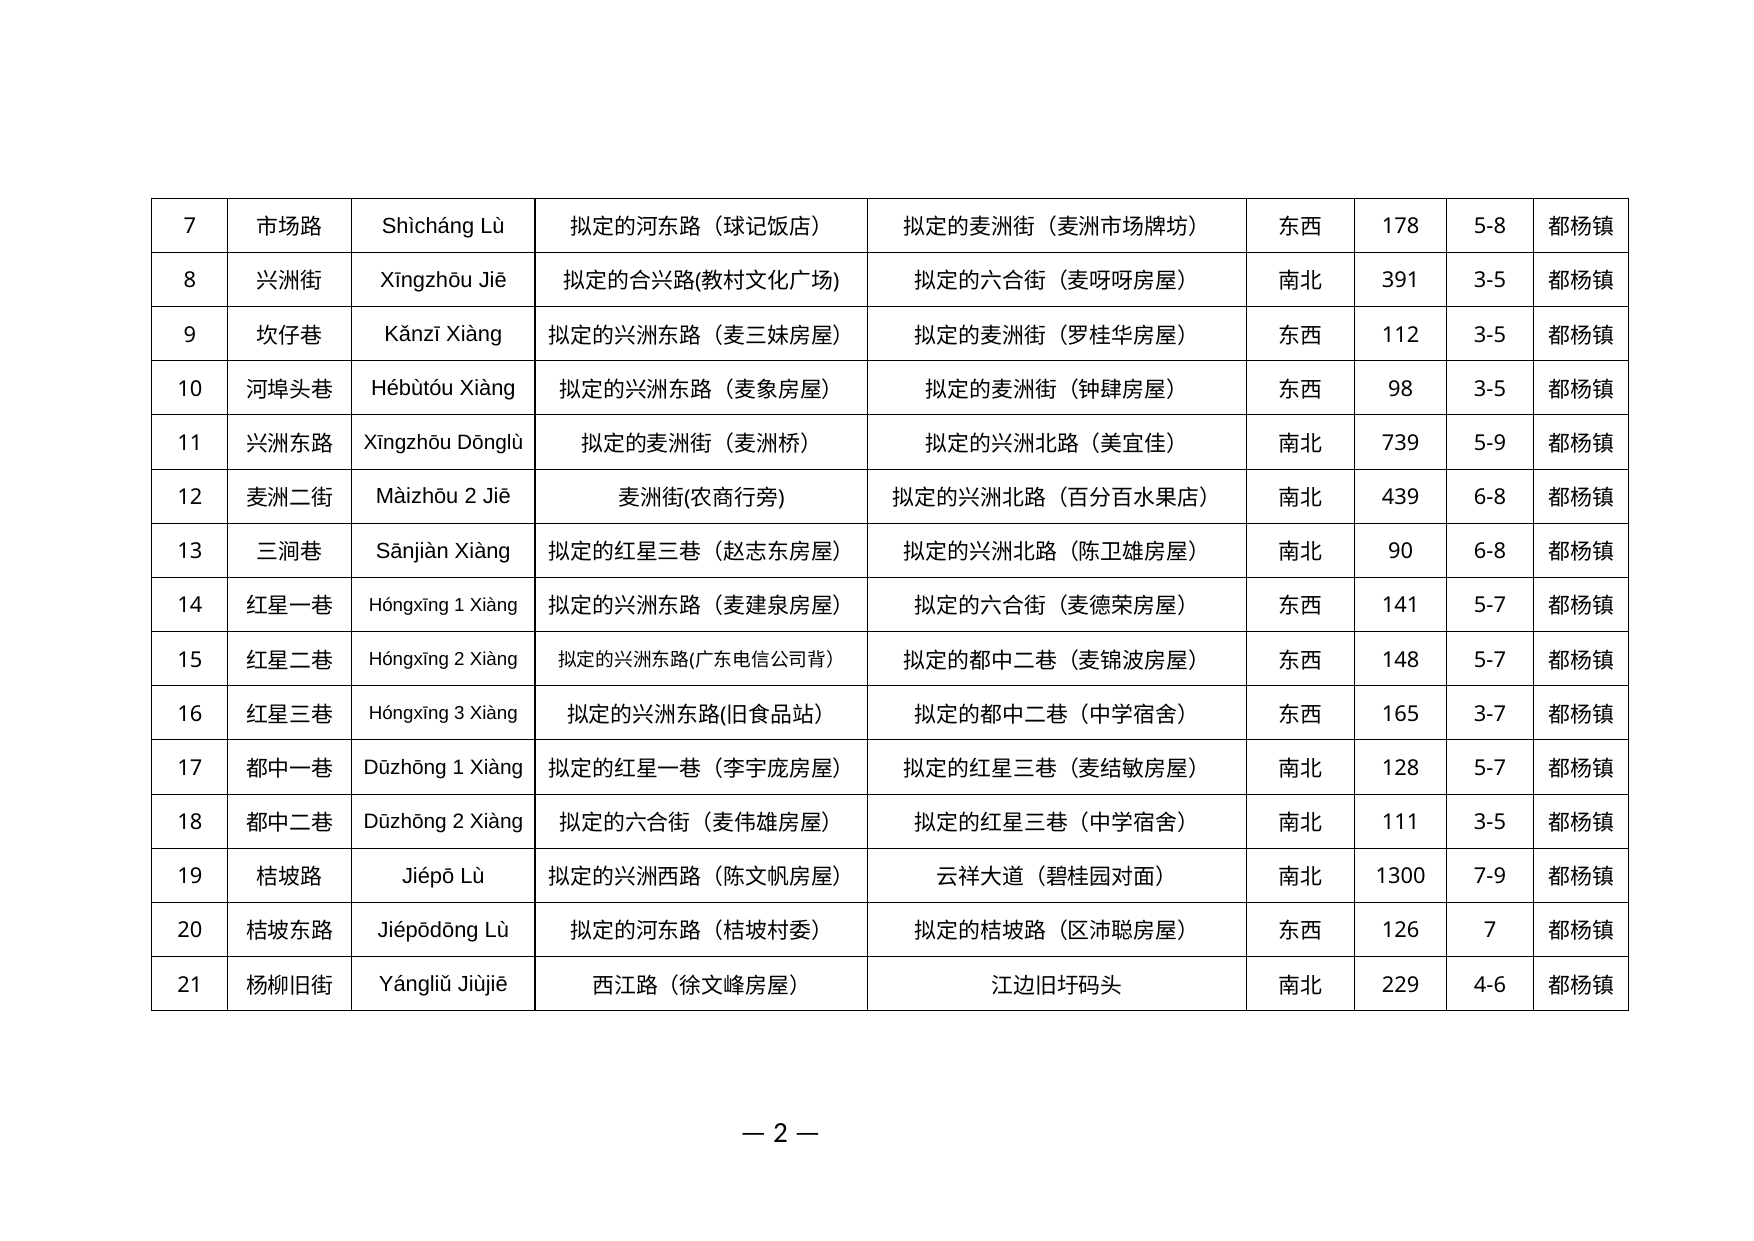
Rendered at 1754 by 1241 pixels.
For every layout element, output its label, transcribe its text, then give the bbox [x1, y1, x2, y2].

table_cell 云祥大道（碧桂园对面） [868, 849, 1246, 902]
table_cell 5-9 [1447, 415, 1533, 468]
table_cell Jiépō Lù [352, 849, 534, 902]
table_cell 126 [1355, 903, 1446, 956]
table_cell 391 [1355, 253, 1446, 306]
table_cell 4-6 [1447, 957, 1533, 1010]
table_cell 拟定的兴洲东路（麦三妹房屋） [536, 307, 867, 360]
table_cell Màizhōu 2 Jiē [352, 470, 534, 523]
table_cell 都中二巷 [228, 795, 351, 848]
table_cell 南北 [1247, 470, 1354, 523]
table_cell 红星一巷 [228, 578, 351, 631]
table_cell 东西 [1247, 578, 1354, 631]
table_cell Xīngzhōu Jiē [352, 253, 534, 306]
table_cell 南北 [1247, 957, 1354, 1010]
table_cell 12 [152, 470, 227, 523]
table_cell 东西 [1247, 686, 1354, 739]
table_cell 20 [152, 903, 227, 956]
table_cell 3-5 [1447, 795, 1533, 848]
table_cell 19 [152, 849, 227, 902]
table_cell Dūzhōng 2 Xiàng [352, 795, 534, 848]
table_cell 都杨镇 [1534, 632, 1628, 685]
table_cell 拟定的红星三巷（麦结敏房屋） [868, 740, 1246, 793]
table_cell 坎仔巷 [228, 307, 351, 360]
table_cell 都杨镇 [1534, 253, 1628, 306]
table_cell 都杨镇 [1534, 686, 1628, 739]
table_cell 7 [152, 199, 227, 252]
table_cell 拟定的兴洲北路（陈卫雄房屋） [868, 524, 1246, 577]
table_cell 90 [1355, 524, 1446, 577]
table_cell 红星二巷 [228, 632, 351, 685]
table_cell 16 [152, 686, 227, 739]
table_cell 拟定的兴洲西路（陈文帆房屋） [536, 849, 867, 902]
table_cell 5-7 [1447, 632, 1533, 685]
table_cell 都中一巷 [228, 740, 351, 793]
table_cell 13 [152, 524, 227, 577]
table_cell 东西 [1247, 307, 1354, 360]
table_cell 杨柳旧街 [228, 957, 351, 1010]
table_cell 3-5 [1447, 307, 1533, 360]
table_cell 都杨镇 [1534, 199, 1628, 252]
table_cell 东西 [1247, 199, 1354, 252]
table_cell 都杨镇 [1534, 849, 1628, 902]
table_cell 兴洲东路 [228, 415, 351, 468]
table_cell 都杨镇 [1534, 524, 1628, 577]
table_cell 桔坡东路 [228, 903, 351, 956]
table_cell 6-8 [1447, 470, 1533, 523]
table_cell Xīngzhōu Dōnglù [352, 415, 534, 468]
table_cell Sānjiàn Xiàng [352, 524, 534, 577]
table_cell 拟定的兴洲北路（百分百水果店） [868, 470, 1246, 523]
table_cell 拟定的兴洲东路(旧食品站） [536, 686, 867, 739]
table_cell 111 [1355, 795, 1446, 848]
table_cell 5-8 [1447, 199, 1533, 252]
table_cell Shìcháng Lù [352, 199, 534, 252]
table_cell 拟定的麦洲街（麦洲桥） [536, 415, 867, 468]
table_cell 南北 [1247, 524, 1354, 577]
table_cell 7-9 [1447, 849, 1533, 902]
table_cell 都杨镇 [1534, 903, 1628, 956]
table_cell 3-7 [1447, 686, 1533, 739]
table_cell 东西 [1247, 903, 1354, 956]
table_cell 拟定的麦洲街（钟肆房屋） [868, 361, 1246, 414]
table_cell 拟定的六合街（麦伟雄房屋） [536, 795, 867, 848]
table_cell 98 [1355, 361, 1446, 414]
table_cell 南北 [1247, 795, 1354, 848]
table_cell 7 [1447, 903, 1533, 956]
table_cell 兴洲街 [228, 253, 351, 306]
table_cell 都杨镇 [1534, 470, 1628, 523]
table_cell 拟定的六合街（麦德荣房屋） [868, 578, 1246, 631]
table_cell 红星三巷 [228, 686, 351, 739]
table_cell 南北 [1247, 415, 1354, 468]
table_cell 拟定的麦洲街（罗桂华房屋） [868, 307, 1246, 360]
table_cell 3-5 [1447, 361, 1533, 414]
table_cell 都杨镇 [1534, 795, 1628, 848]
table_cell 都杨镇 [1534, 578, 1628, 631]
table_cell 都杨镇 [1534, 415, 1628, 468]
table_cell 东西 [1247, 361, 1354, 414]
table_cell 6-8 [1447, 524, 1533, 577]
table_cell 拟定的兴洲东路（麦象房屋） [536, 361, 867, 414]
table_cell 148 [1355, 632, 1446, 685]
table_cell 市场路 [228, 199, 351, 252]
table_cell 麦洲街(农商行旁) [536, 470, 867, 523]
table_cell 17 [152, 740, 227, 793]
table_cell 拟定的河东路（球记饭店） [536, 199, 867, 252]
table_cell 拟定的兴洲东路(广东电信公司背） [536, 632, 867, 685]
table_cell 5-7 [1447, 740, 1533, 793]
table_cell 西江路（徐文峰房屋） [536, 957, 867, 1010]
table_cell 都杨镇 [1534, 957, 1628, 1010]
table_cell 麦洲二街 [228, 470, 351, 523]
table_cell 拟定的都中二巷（麦锦波房屋） [868, 632, 1246, 685]
table_cell 河埠头巷 [228, 361, 351, 414]
table_cell 9 [152, 307, 227, 360]
table_cell 439 [1355, 470, 1446, 523]
table_cell 15 [152, 632, 227, 685]
table_cell 南北 [1247, 253, 1354, 306]
table_cell 都杨镇 [1534, 307, 1628, 360]
table_cell 拟定的合兴路(教村文化广场) [536, 253, 867, 306]
table_cell 东西 [1247, 632, 1354, 685]
table_cell Hóngxīng 3 Xiàng [352, 686, 534, 739]
table_cell 拟定的河东路（桔坡村委） [536, 903, 867, 956]
table_cell 141 [1355, 578, 1446, 631]
table_cell 3-5 [1447, 253, 1533, 306]
table_cell 112 [1355, 307, 1446, 360]
table_cell 14 [152, 578, 227, 631]
table_cell 1300 [1355, 849, 1446, 902]
table_cell Dūzhōng 1 Xiàng [352, 740, 534, 793]
table_cell 128 [1355, 740, 1446, 793]
table_cell 拟定的麦洲街（麦洲市场牌坊） [868, 199, 1246, 252]
table_cell 拟定的兴洲东路（麦建泉房屋） [536, 578, 867, 631]
table_cell Yángliǔ Jiùjiē [352, 957, 534, 1010]
table_cell 南北 [1247, 849, 1354, 902]
table_cell 都杨镇 [1534, 740, 1628, 793]
table_cell 南北 [1247, 740, 1354, 793]
table_cell 拟定的六合街（麦呀呀房屋） [868, 253, 1246, 306]
table_cell 拟定的红星三巷（中学宿舍） [868, 795, 1246, 848]
table_cell 11 [152, 415, 227, 468]
table_cell Kǎnzī Xiàng [352, 307, 534, 360]
table_cell Jiépōdōng Lù [352, 903, 534, 956]
table_cell 165 [1355, 686, 1446, 739]
table_cell 拟定的桔坡路（区沛聪房屋） [868, 903, 1246, 956]
table_cell 178 [1355, 199, 1446, 252]
table_cell 21 [152, 957, 227, 1010]
table_cell Hóngxīng 1 Xiàng [352, 578, 534, 631]
table_cell 229 [1355, 957, 1446, 1010]
table_cell 8 [152, 253, 227, 306]
table_cell 桔坡路 [228, 849, 351, 902]
table_cell 三涧巷 [228, 524, 351, 577]
table_cell 739 [1355, 415, 1446, 468]
table_cell 都杨镇 [1534, 361, 1628, 414]
table_cell Hébùtóu Xiàng [352, 361, 534, 414]
table_cell 拟定的红星一巷（李宇庞房屋） [536, 740, 867, 793]
table_cell 拟定的红星三巷（赵志东房屋） [536, 524, 867, 577]
table_cell 18 [152, 795, 227, 848]
table_cell Hóngxīng 2 Xiàng [352, 632, 534, 685]
table_cell 5-7 [1447, 578, 1533, 631]
table_cell 拟定的都中二巷（中学宿舍） [868, 686, 1246, 739]
table_cell 10 [152, 361, 227, 414]
table_cell 江边旧圩码头 [868, 957, 1246, 1010]
table_cell 拟定的兴洲北路（美宜佳） [868, 415, 1246, 468]
